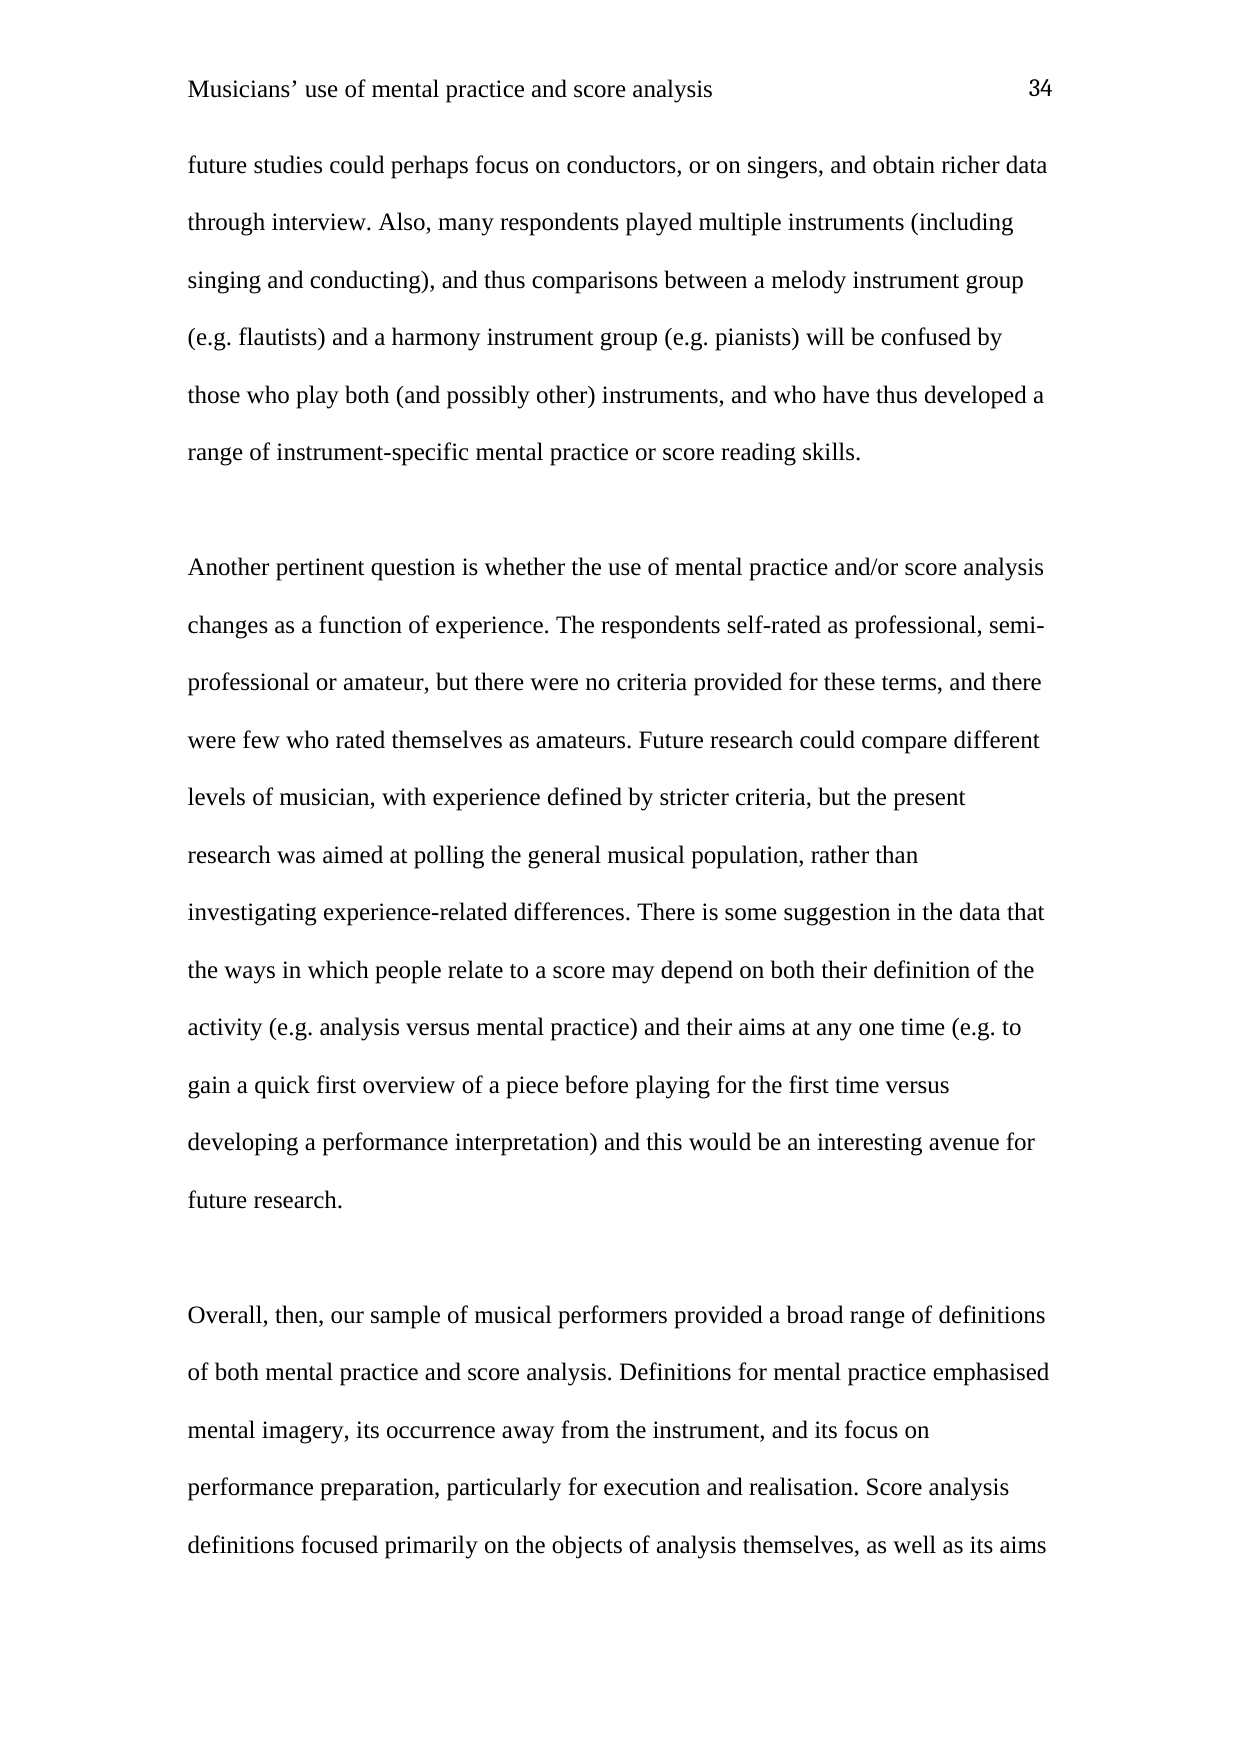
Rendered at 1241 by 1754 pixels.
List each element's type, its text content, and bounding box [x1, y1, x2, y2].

text Another pertinent question is whether the use of mental practice and/or score analysis changes as a function of experience. The respondents self-rated as professional, semi-professional or amateur, but there were no criteria provided for these terms, and there were few who rated themselves as amateurs. Future research could compare different levels of musician, with experience defined by stricter criteria, but the present research was aimed at polling the general musical population, rather than investigating experience-related differences. There is some suggestion in the data that the ways in which people relate to a score may depend on both their definition of the activity (e.g. analysis versus mental practice) and their aims at any one time (e.g. to gain a quick first overview of a piece before playing for the first time versus developing a performance interpretation) and this would be an interesting avenue for future research. [187, 552, 1053, 1214]
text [187, 1300, 1053, 1559]
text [187, 150, 1053, 466]
